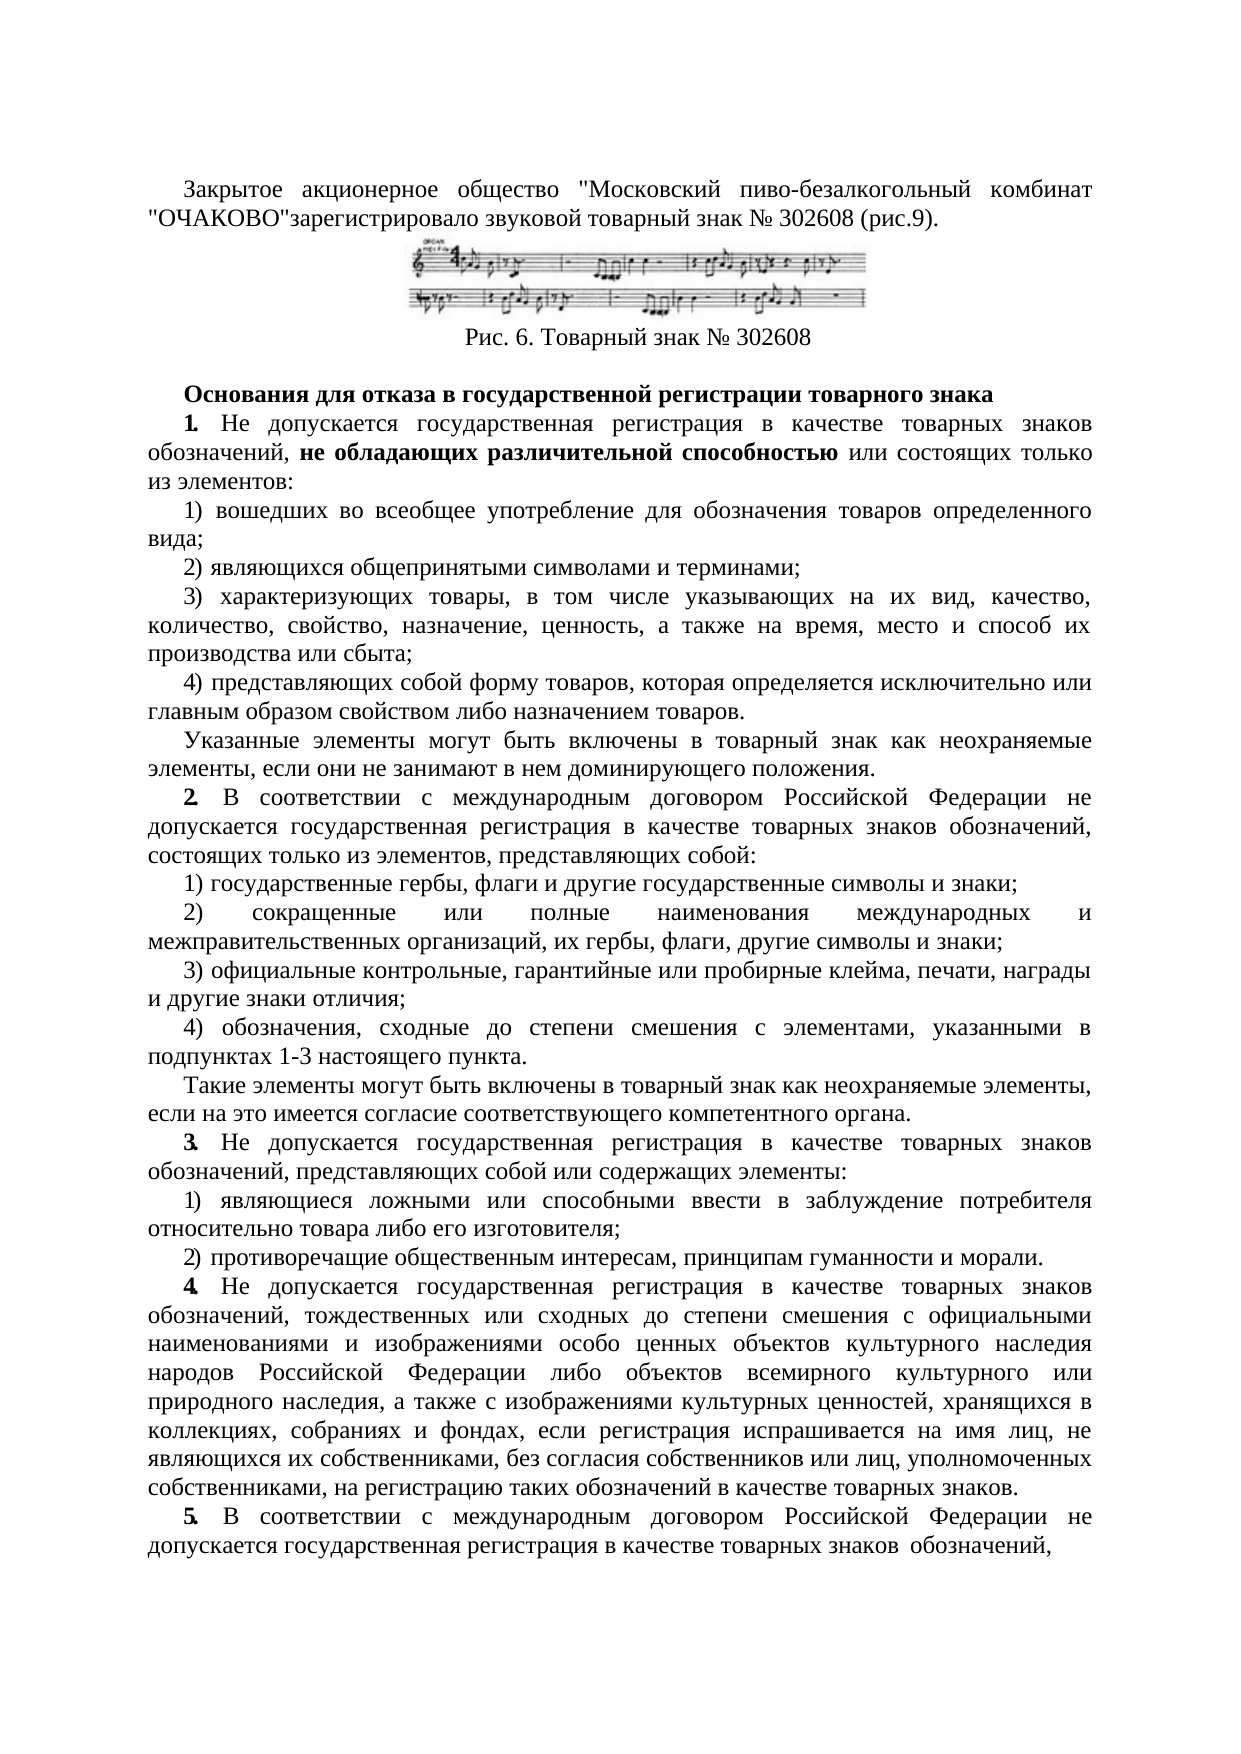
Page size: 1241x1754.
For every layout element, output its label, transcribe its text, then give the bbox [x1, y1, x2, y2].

list обозначения, сходные до степени смешения с элементами, указанными в подпунктах 1-3 настоящего пункта. [148, 1012, 1092, 1070]
list государственные гербы, флаги и другие государственные символы и знаки; [183, 868, 1126, 897]
list являющихся общепринятыми символами и терминами; [183, 552, 1126, 581]
list В соответствии с международным договором Российской Федерации не допускается государственная регистрация в качестве товарных знаков обозначений, [148, 1501, 1093, 1558]
list характеризующих товары, в том числе указывающих на их вид, качество, количество, свойство, назначение, ценность, а также на время, место и способ их производства или сбыта; [148, 581, 1092, 667]
list являющиеся ложными или способными ввести в заблуждение потребителя относительно товара либо его изготовителя; [148, 1185, 1093, 1242]
picture [403, 232, 872, 322]
text Указанные элементы могут быть включены в товарный знак как неохраняемые элементы, если они не занимают в нем доминирующего положения. [148, 725, 1093, 782]
list официальные контрольные, гарантийные или пробирные клейма, печати, награды и другие знаки отличия; [148, 955, 1092, 1012]
list представляющих собой форму товаров, которая определяется исключительно или главным образом свойством либо назначением товаров. [148, 667, 1092, 725]
text Закрытое акционерное общество "Московский пиво-безалкогольный комбинат "ОЧАКОВО"зарегистрировало звуковой товарный знак № 302608 (рис.9). [148, 174, 1093, 232]
text Рис. 6. Товарный знак № 302608 [188, 322, 1088, 351]
list вошедших во всеобщее употребление для обозначения товаров определенного вида; [148, 495, 1092, 552]
list Не допускается государственная регистрация в качестве товарных знаков обозначений, тождественных или сходных до степени смешения с официальными наименованиями и изображениями особо ценных объектов культурного наследия народов Российской Федерации либо объектов всемирного культурного или природного наследия, а также с изображениями культурных ценностей, хранящихся в коллекциях, собраниях и фондах, если регистрация испрашивается на имя лиц, не являющихся их собственниками, без согласия собственников или лиц, уполномоченных собственниками, на регистрацию таких обозначений в качестве товарных знаков. [148, 1271, 1093, 1501]
text Такие элементы могут быть включены в товарный знак как неохраняемые элементы, если на это имеется согласие соответствующего компетентного органа. [148, 1070, 1093, 1127]
text Основания для отказа в государственной регистрации товарного знака [183, 380, 1126, 408]
list В соответствии с международным договором Российской Федерации не допускается государственная регистрация в качестве товарных знаков обозначений, состоящих только из элементов, представляющих собой: [148, 782, 1093, 868]
list противоречащие общественным интересам, принципам гуманности и морали. [183, 1242, 1126, 1271]
list Не допускается государственная регистрация в качестве товарных знаков обозначений, не обладающих различительной способностью или состоящих только из элементов: [148, 408, 1093, 495]
list сокращенные или полные наименования международных и межправительственных организаций, их гербы, флаги, другие символы и знаки; [148, 897, 1092, 955]
list Не допускается государственная регистрация в качестве товарных знаков обозначений, представляющих собой или содержащих элементы: [148, 1127, 1092, 1185]
